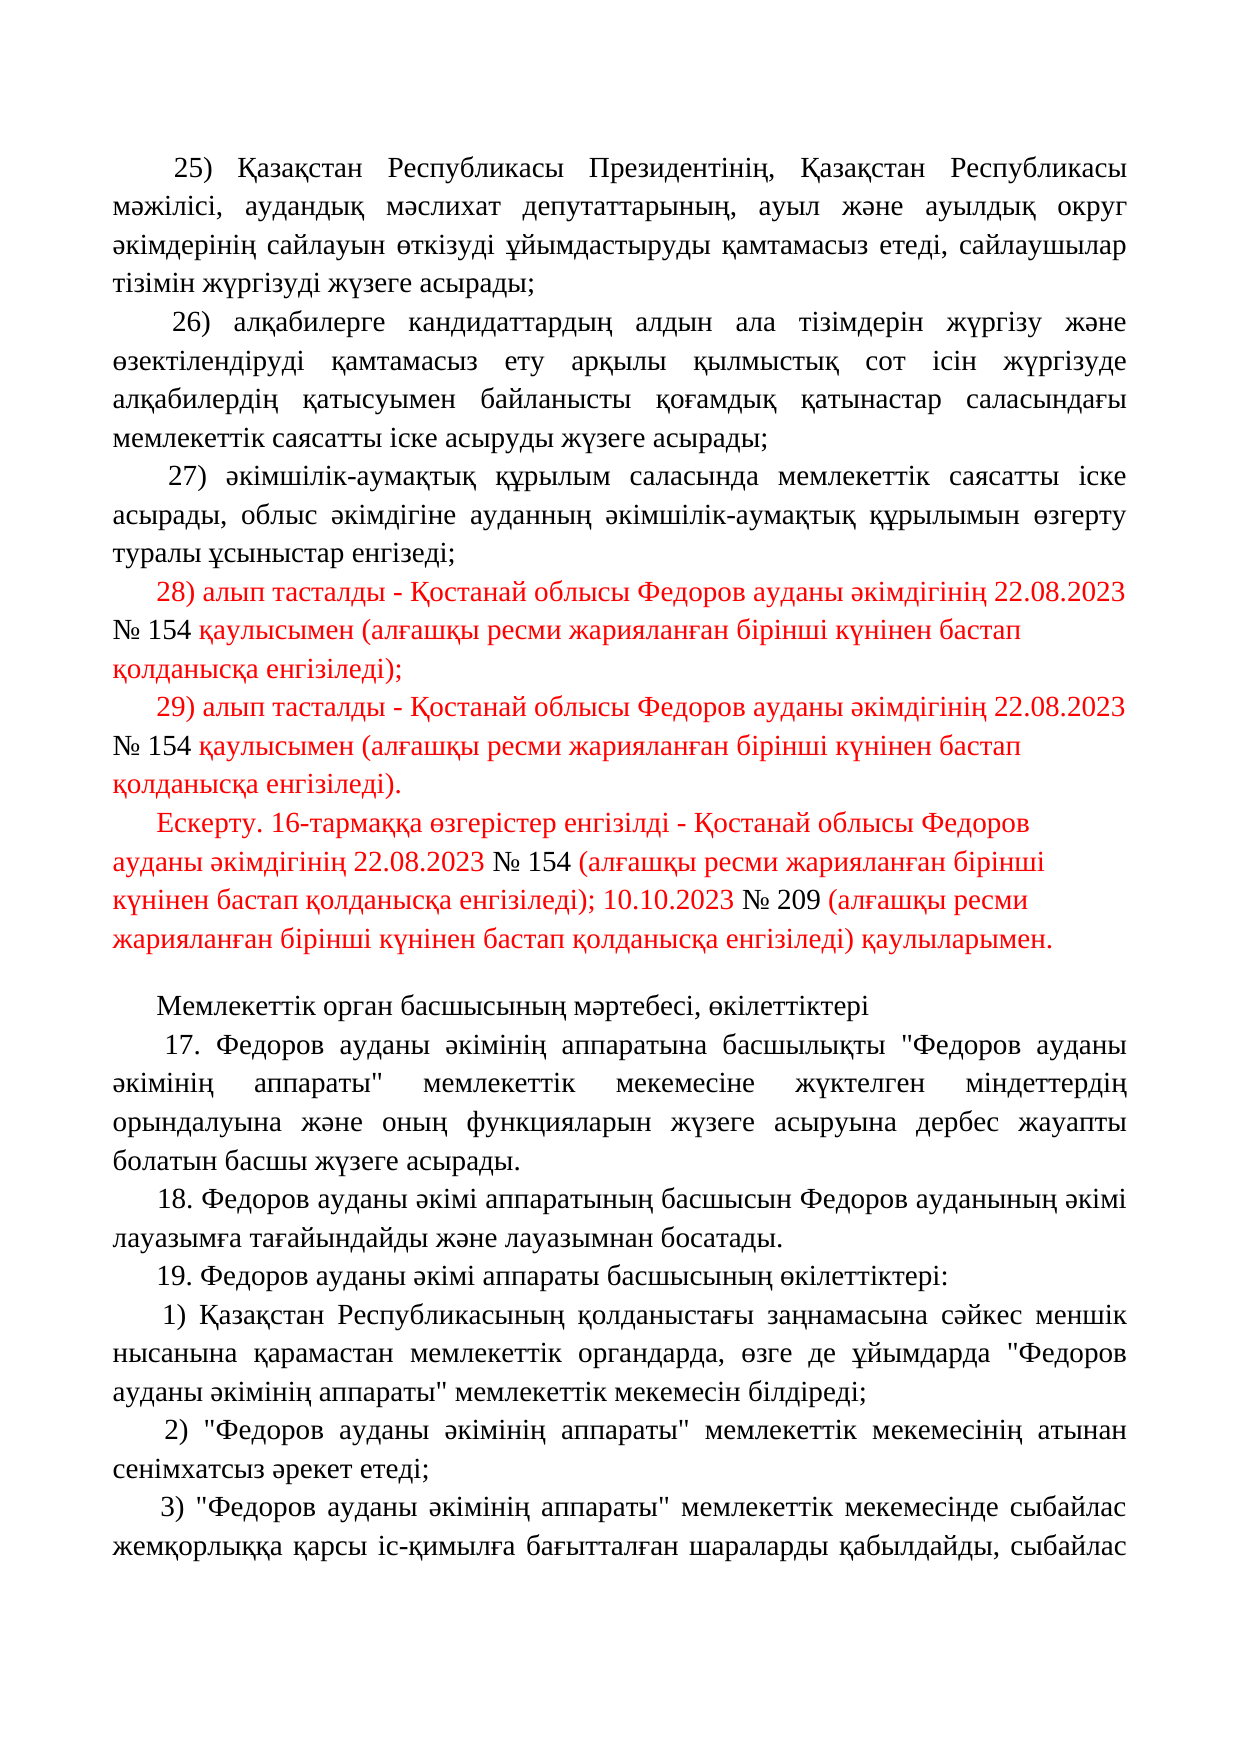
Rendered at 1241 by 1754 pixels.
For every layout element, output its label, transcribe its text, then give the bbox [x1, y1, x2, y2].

text 26) алқабилерге кандидаттардың алдын ала тізімдерін жүргізу және өзектілендіруді қамтамасыз ету арқылы қылмыстық сот ісін жүргізуде алқабилердің қатысуымен байланысты қоғамдық қатынастар саласындағы мемлекеттік саясатты іске асыруды жүзеге асырады; [112, 304, 1128, 453]
text 25) Қазақстан Республикасы Президентінің, Қазақстан Республикасы мәжілісі, аудандық мәслихат депутаттарының, ауыл және ауылдық округ әкімдерінің сайлауын өткізуді ұйымдастыруды қамтамасыз етеді, сайлаушылар тізімін жүргізуді жүзеге асырады; [112, 150, 1128, 299]
text 2) "Федоров ауданы әкімінің аппараты" мемлекеттік мекемесінің атынан сенімхатсыз әрекет етеді; [112, 1412, 1128, 1484]
text 19. Федоров ауданы әкімі аппараты басшысының өкілеттіктері: [112, 1258, 1128, 1292]
text Мемлекеттік орган басшысының мәртебесі, өкілеттіктері [112, 988, 1128, 1022]
text 27) әкімшілік-аумақтық құрылым саласында мемлекеттік саясатты іске асырады, облыс әкімдігіне ауданның әкімшілік-аумақтық құрылымын өзгерту туралы ұсыныстар енгізеді; [112, 458, 1128, 569]
text 18. Федоров ауданы әкімі аппаратының басшысын Федоров ауданының әкімі лауазымға тағайындайды және лауазымнан босатады. [112, 1181, 1128, 1253]
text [112, 1489, 1128, 1562]
text 17. Федоров ауданы әкімінің аппаратына басшылықты "Федоров ауданы әкімінің аппараты" мемлекеттік мекемесіне жүктелген міндеттердің орындалуына және оның функцияларын жүзеге асыруына дербес жауапты болатын басшы жүзеге асырады. [112, 1027, 1128, 1176]
text 28) алып тасталды - Қостанай облысы Федоров ауданы әкімдігінің 22.08.2023 № 154 қаулысымен (алғашқы ресми жарияланған бірінші күнінен бастап қолданысқа енгізіледі); 29) алып тасталды - Қостанай облысы Федоров ауданы әкімдігінің 22.08.2023 № 154 қаулысымен (алғашқы ресми жарияланған бірінші күнінен бастап қолданысқа енгізіледі). Ескерту. 16-тармаққа өзгерістер енгізілді - Қостанай облысы Федоров ауданы әкімдігінің 22.08.2023 № 154 (алғашқы ресми жарияланған бірінші күнінен бастап қолданысқа енгізіледі); 10.10.2023 № 209 (алғашқы ресми жарияланған бірінші күнінен бастап қолданысқа енгізіледі) қаулыларымен. [112, 574, 1128, 984]
text 1) Қазақстан Республикасының қолданыстағы заңнамасына сәйкес меншік нысанына қарамастан мемлекеттік органдарда, өзге де ұйымдарда "Федоров ауданы әкімінің аппараты" мемлекеттік мекемесін білдіреді; [112, 1297, 1128, 1407]
